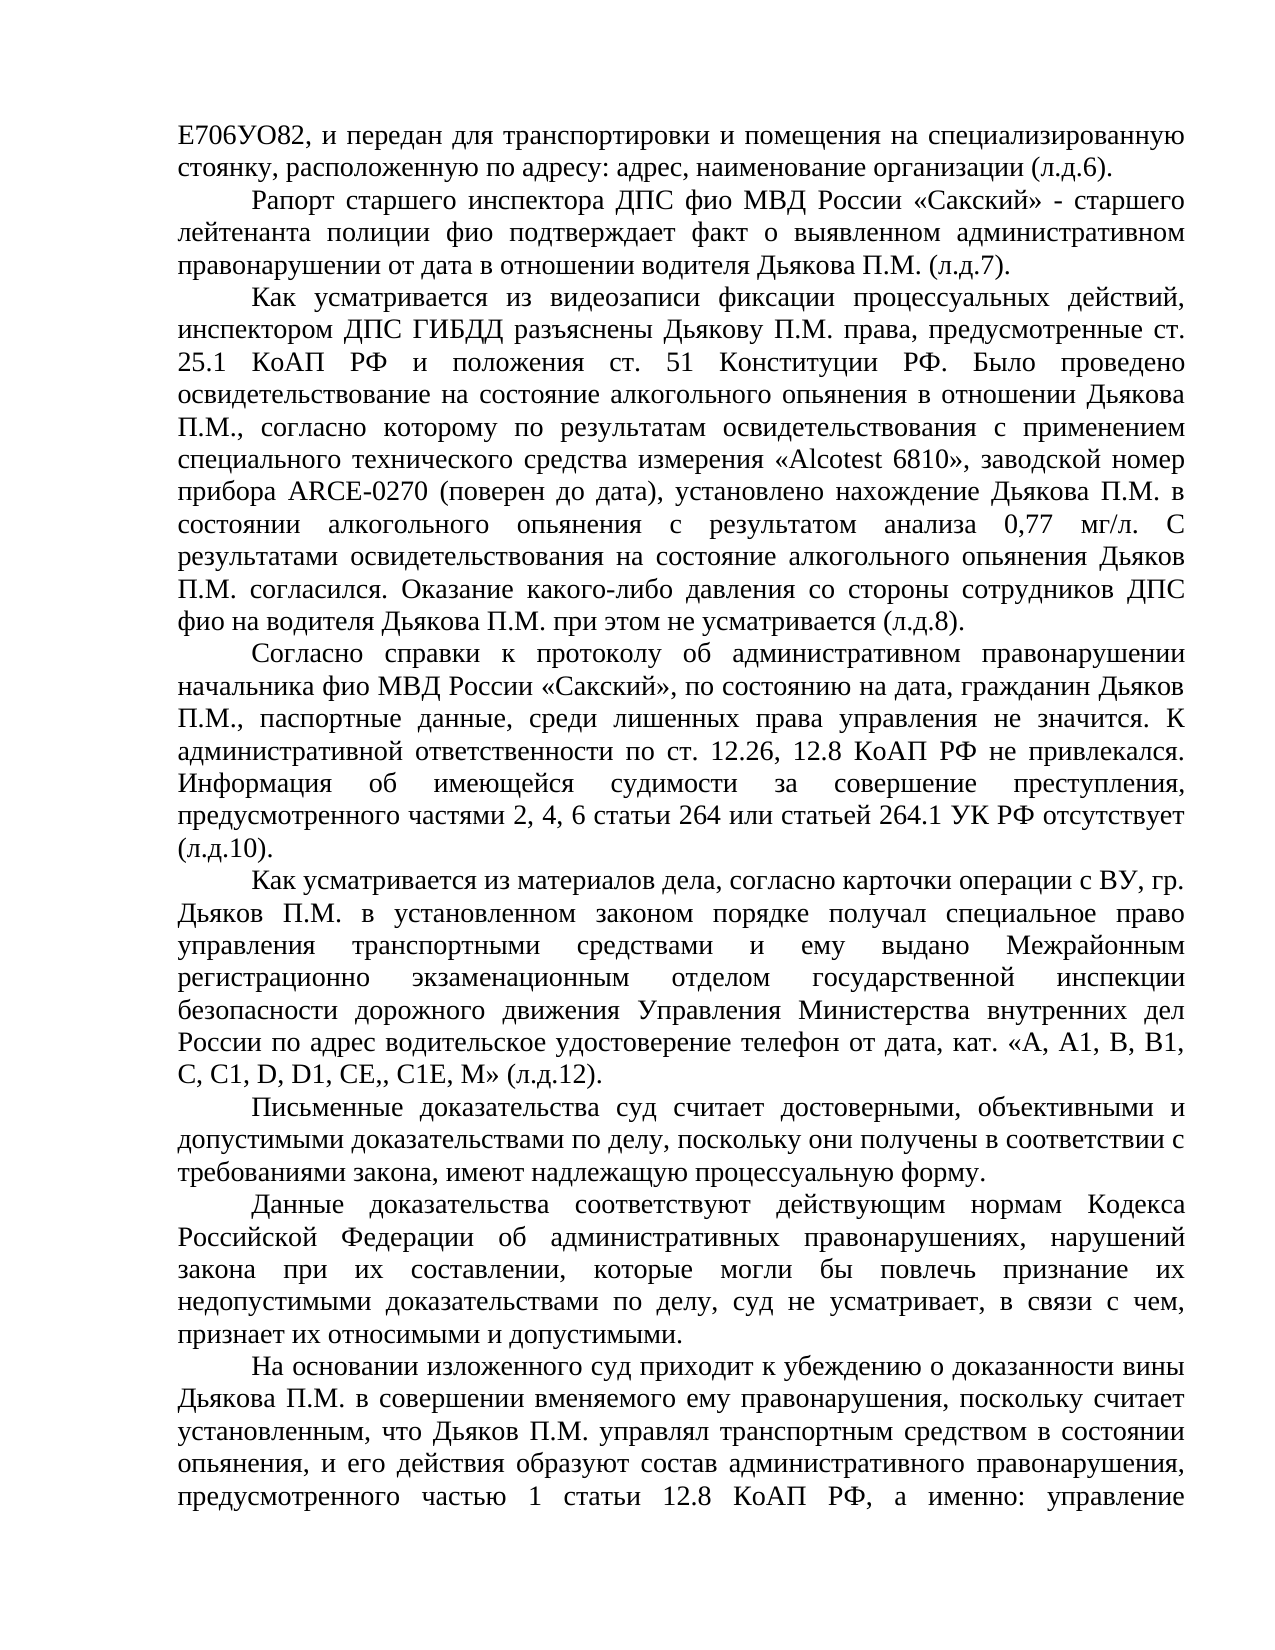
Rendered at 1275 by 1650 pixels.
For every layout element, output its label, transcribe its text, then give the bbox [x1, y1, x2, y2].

text Согласно справки к протоколу об административном правонарушении начальника фио МВД России «Сакский», по состоянию на дата, гражданин Дьяков П.М., паспортные данные, среди лишенных права управления не значится. К административной ответственности по ст. 12.26, 12.8 КоАП РФ не привлекался. Информация об имеющейся судимости за совершение преступления, предусмотренного частями 2, 4, 6 статьи 264 или статьей 264.1 УК РФ отсутствует (л.д.10). [177, 636, 1186, 863]
text Письменные доказательства суд считает достоверными, объективными и допустимыми доказательствами по делу, поскольку они получены в соответствии с требованиями закона, имеют надлежащую процессуальную форму. [177, 1090, 1186, 1187]
text Рапорт старшего инспектора ДПС фио МВД России «Сакский» - старшего лейтенанта полиции фио подтверждает факт о выявленном административном правонарушении от дата в отношении водителя Дьякова П.М. (л.д.7). [177, 183, 1186, 280]
text Данные доказательства соответствуют действующим нормам Кодекса Российской Федерации об административных правонарушениях, нарушений закона при их составлении, которые могли бы повлечь признание их недопустимыми доказательствами по делу, суд не усматривает, в связи с чем, признает их относимыми и допустимыми. [177, 1187, 1186, 1349]
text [177, 1349, 1186, 1511]
text Как усматривается из видеозаписи фиксации процессуальных действий, инспектором ДПС ГИБДД разъяснены Дьякову П.М. права, предусмотренные ст. 25.1 КоАП РФ и положения ст. 51 Конституции РФ. Было проведено освидетельствование на состояние алкогольного опьянения в отношении Дьякова П.М., согласно которому по результатам освидетельствования с применением специального технического средства измерения «Alcotest 6810», заводской номер прибора ARСЕ-0270 (поверен до дата), установлено нахождение Дьякова П.М. в состоянии алкогольного опьянения с результатом анализа 0,77 мг/л. С результатами освидетельствования на состояние алкогольного опьянения Дьяков П.М. согласился. Оказание какого-либо давления со стороны сотрудников ДПС фио на водителя Дьякова П.М. при этом не усматривается (л.д.8). [177, 280, 1186, 636]
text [177, 118, 1186, 183]
text Как усматривается из материалов дела, согласно карточки операции с ВУ, гр. Дьяков П.М. в установленном законом порядке получал специальное право управления транспортными средствами и ему выдано Межрайонным регистрационно экзаменационным отделом государственной инспекции безопасности дорожного движения Управления Министерства внутренних дел России по адрес водительское удостоверение телефон от дата, кат. «А, А1, В, В1, С, С1, D, D1, СЕ,, С1Е, М» (л.д.12). [177, 863, 1186, 1090]
